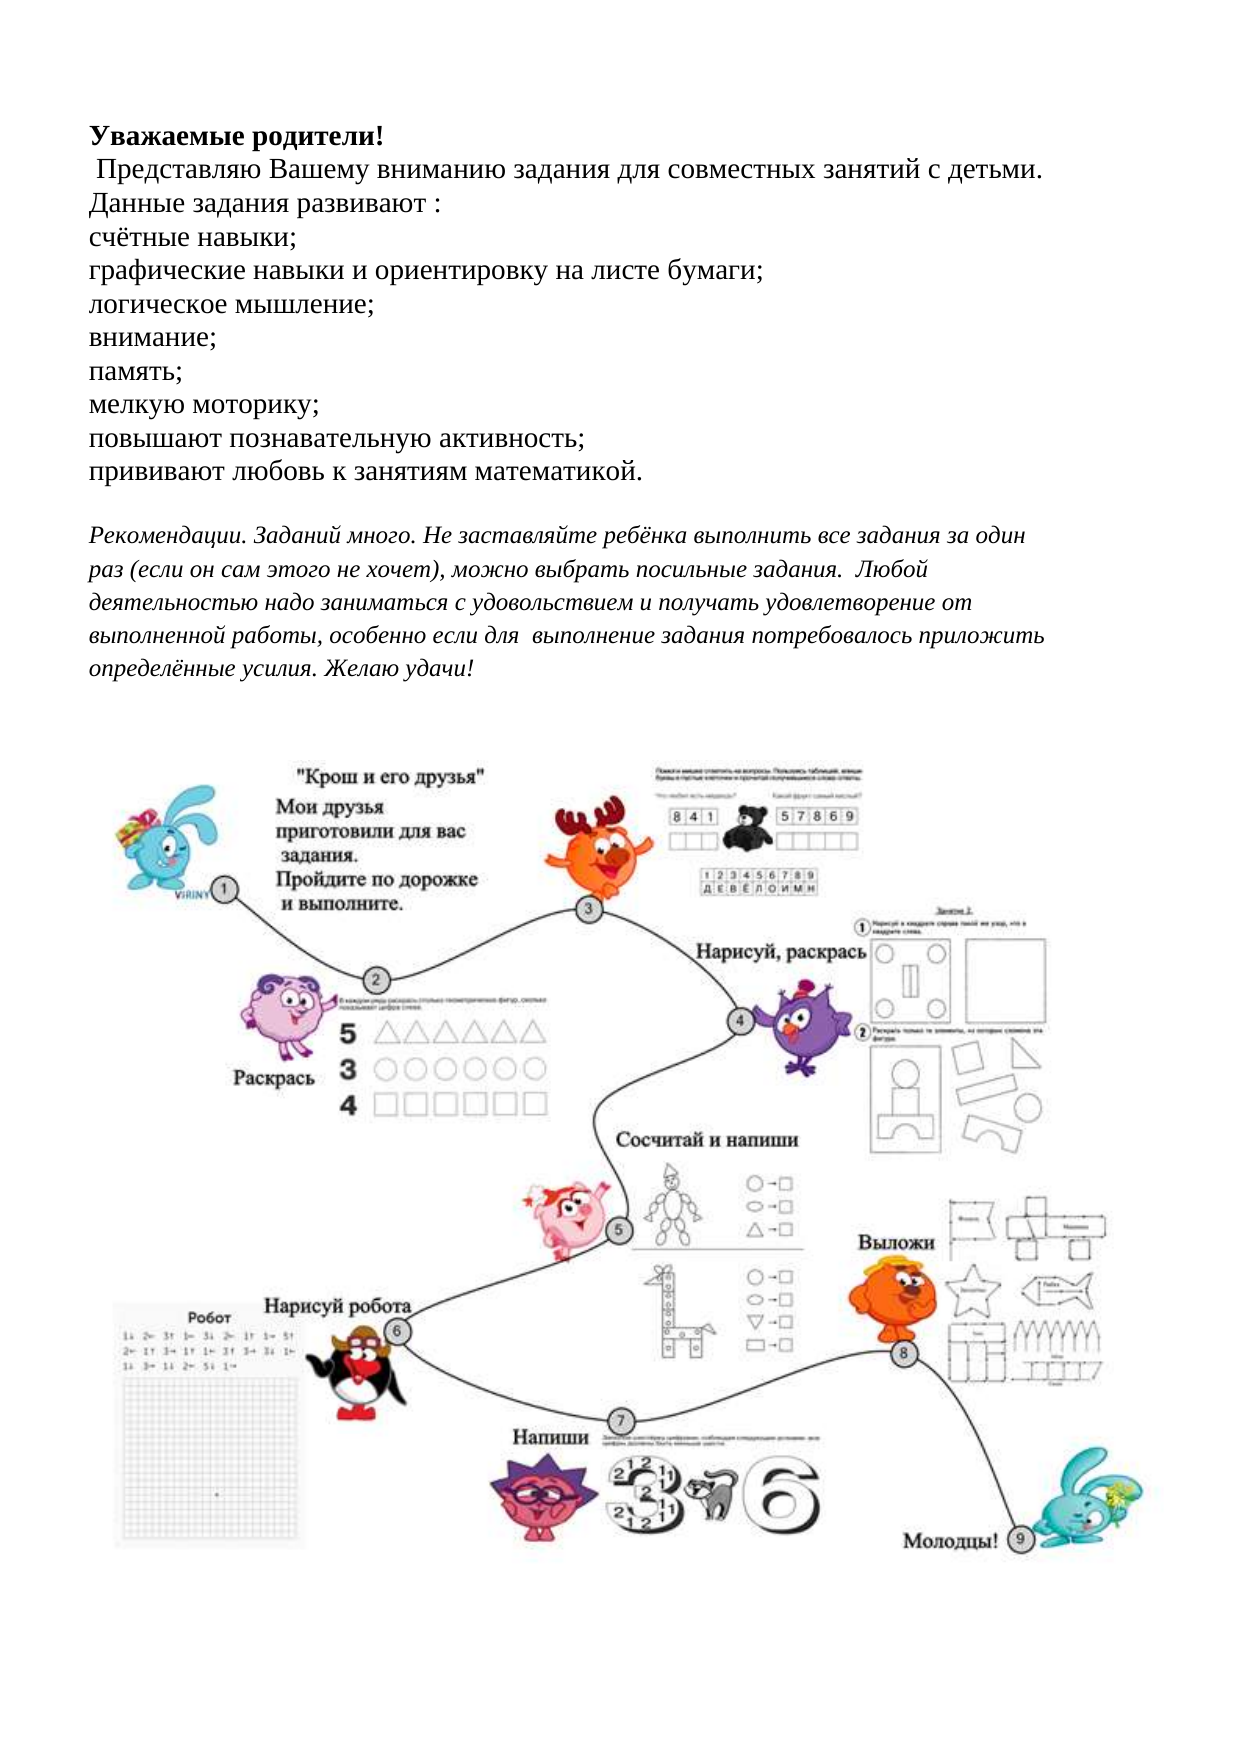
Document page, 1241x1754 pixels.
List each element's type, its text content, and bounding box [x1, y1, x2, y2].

text логическое мышление; [88, 286, 1063, 319]
text мелкую моторику; [88, 386, 1063, 420]
text счётные навыки; [88, 219, 1063, 252]
text Представляю Вашему вниманию задания для совместных занятий с детьми. Данные задания развивают : [88, 152, 1063, 219]
text внимание; [88, 319, 1063, 353]
text Уважаемые родители! [88, 118, 1063, 152]
text графические навыки и ориентировку на листе бумаги; [88, 252, 1063, 286]
text прививают любовь к занятиям математикой. [88, 453, 1063, 487]
text память; [88, 353, 1063, 386]
text повышают познавательную активность; [88, 420, 1063, 453]
picture [88, 760, 1164, 1567]
text Рекомендации. Заданий много. Не заставляйте ребёнка выполнить все задания за один раз (если он сам этого не хочет), можно выбрать посильные задания. Любой деятельностью надо заниматься с удовольствием и получать удовлетворение от выполненной работы, особенно если для выполнение задания потребовалось приложить определённые усилия. Желаю удачи! [88, 521, 1063, 681]
